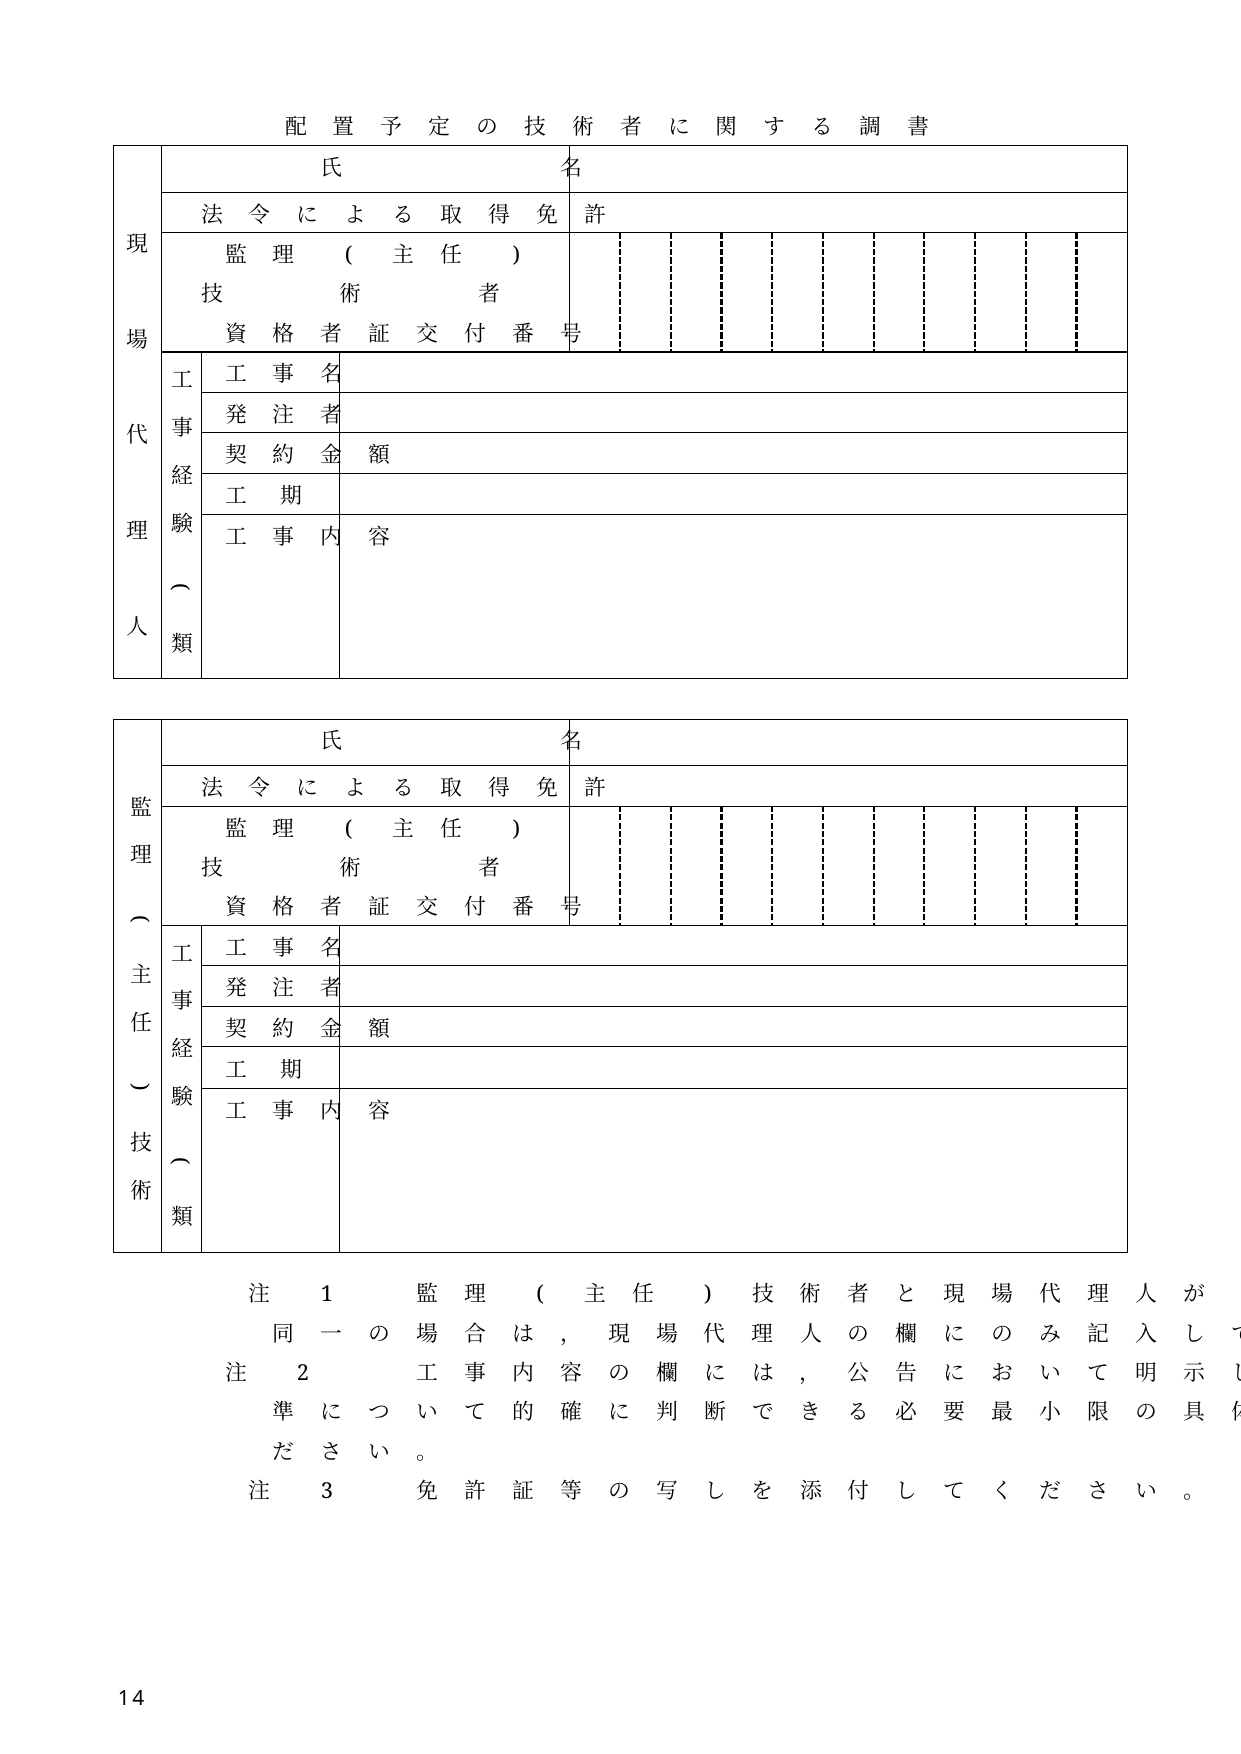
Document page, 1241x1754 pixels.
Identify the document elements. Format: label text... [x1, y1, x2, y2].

table_cell 契約金額 [202, 1007, 339, 1046]
table_cell 工事経験(類似工事) [162, 353, 201, 678]
table_cell 工事内容 [202, 515, 339, 678]
table_cell 法令による取得免許 [162, 766, 569, 806]
table_cell [671, 807, 721, 925]
table_cell 契約金額 [202, 433, 339, 473]
table_cell 工事経験(類似工事) [162, 926, 201, 1252]
table_cell 工期 [202, 1047, 339, 1088]
table_cell [924, 807, 975, 925]
table_cell [1026, 233, 1076, 351]
table_cell [340, 966, 1127, 1006]
table_cell [570, 193, 1127, 232]
table_cell [340, 1007, 1127, 1046]
table_cell [620, 233, 671, 351]
table_cell [975, 807, 1026, 925]
table_cell [340, 1089, 1127, 1252]
table_cell [340, 515, 1127, 678]
table_cell [620, 807, 671, 925]
table_cell 監理(主任)技術者 資格者証交付番号 [162, 233, 569, 351]
table_cell [721, 807, 772, 925]
table_header [570, 720, 1127, 765]
table_cell [340, 1047, 1127, 1088]
table_cell [823, 807, 873, 925]
table_header [114, 146, 161, 192]
table_header 氏 名 [162, 720, 569, 765]
table_cell [823, 233, 873, 351]
table_cell 発注者 [202, 966, 339, 1006]
table_cell [874, 233, 924, 351]
text 配置予定の技術者に関する調書 [129, 106, 1111, 145]
text 注1 監理(主任)技術者と現場代理人が同一の場合は，現場代理人の欄にのみ記入してください。 [194, 1272, 1010, 1351]
table_cell [924, 233, 975, 351]
table_cell [772, 807, 823, 925]
table_cell [570, 807, 620, 925]
table_cell 工事名 [202, 353, 339, 392]
table_cell [874, 807, 924, 925]
list 工事内容の欄には，公告において明示した類似工事の基準について的確に判断できる必要最小限の具体的項目を記入してください。 [216, 1351, 1010, 1469]
text 注3 免許証等の写しを添付してください。 [201, 1469, 1010, 1509]
table_cell [721, 233, 772, 351]
table_cell [340, 353, 1127, 392]
table_cell 法令による取得免許 [162, 193, 569, 232]
table_cell [772, 233, 823, 351]
table_header [570, 146, 1127, 192]
table_cell [340, 433, 1127, 473]
table_cell 工事内容 [202, 1089, 339, 1252]
table_cell [570, 233, 620, 351]
table_cell [1076, 233, 1127, 351]
table_cell [340, 474, 1127, 514]
table_cell 発注者 [202, 393, 339, 432]
table_header 氏 名 [162, 146, 569, 192]
table_cell [671, 233, 721, 351]
table_cell 監理(主任)技術者 [114, 765, 161, 1252]
table_cell [340, 393, 1127, 432]
table_cell [975, 233, 1026, 351]
table_cell [1026, 807, 1076, 925]
table_cell 工事名 [202, 926, 339, 965]
table_cell 工期 [202, 474, 339, 514]
table_cell 監理(主任)技術者 資格者証交付番号 [162, 807, 569, 925]
table_cell [1076, 807, 1127, 925]
table_cell [570, 766, 1127, 806]
table_header [114, 720, 161, 765]
table_cell [340, 926, 1127, 965]
table_cell 現 場 代 理 人 [114, 192, 161, 678]
